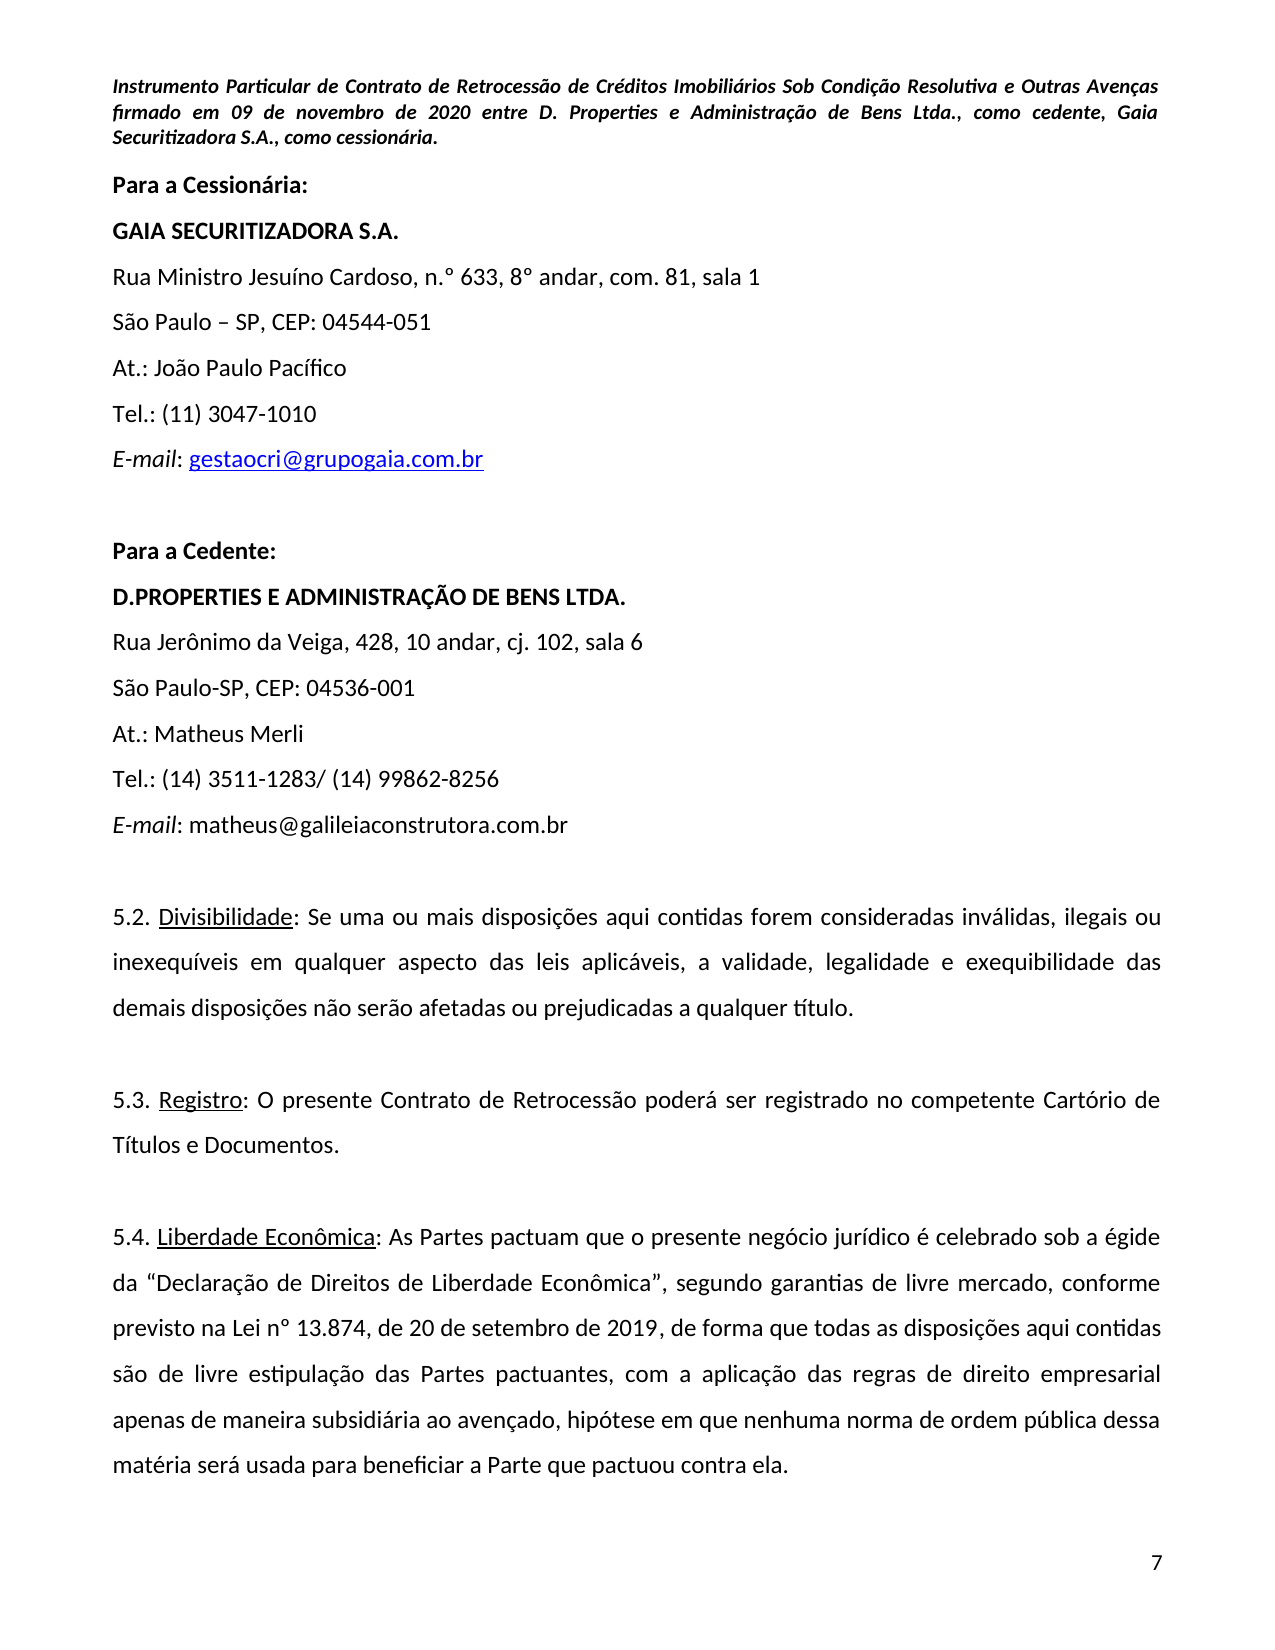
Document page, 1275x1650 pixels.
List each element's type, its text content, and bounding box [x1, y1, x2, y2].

text E-mail: matheus@galileiaconstrutora.com.br [112, 809, 1162, 840]
list 5.4. Liberdade Econômica: As Partes pactuam que o presente negócio jurídico é celebrado sob a égide da “Declaração de Direitos de Liberdade Econômica”, segundo garantias de livre mercado, conforme previsto na Lei nº 13.874, de 20 de setembro de 2019, de forma que todas as disposições aqui contidas são de livre estipulação das Partes pactuantes, com a aplicação das regras de direito empresarial apenas de maneira subsidiária ao avençado, hipótese em que nenhuma norma de ordem pública dessa matéria será usada para beneficiar a Parte que pactuou contra ela. [112, 1221, 1162, 1480]
text Tel.: (11) 3047-1010 [112, 398, 1162, 428]
text At.: Matheus Merli [112, 718, 1162, 748]
text D.PROPERTIES E ADMINISTRAÇÃO DE BENS LTDA. [112, 581, 1166, 611]
text Rua Ministro Jesuíno Cardoso, n.º 633, 8º andar, com. 81, sala 1 [112, 261, 1162, 291]
text Rua Jerônimo da Veiga, 428, 10 andar, cj. 102, sala 6 [112, 626, 1162, 657]
text Para a Cedente: [112, 535, 1162, 566]
text Tel.: (14) 3511-1283/ (14) 99862-8256 [112, 764, 1162, 794]
text At.: João Paulo Pacífico [112, 352, 1162, 383]
text Para a Cessionária: [112, 169, 1162, 200]
text 5.2. Divisibilidade: Se uma ou mais disposições aqui contidas forem consideradas inválidas, ilegais ou inexequíveis em qualquer aspecto das leis aplicáveis, a validade, legalidade e exequibilidade das demais disposições não serão afetadas ou prejudicadas a qualquer título. [112, 901, 1162, 1023]
text São Paulo – SP, CEP: 04544-051 [112, 306, 1162, 337]
text GAIA SECURITIZADORA S.A. [112, 215, 1162, 245]
text 5.3. Registro: O presente Contrato de Retrocessão poderá ser registrado no competente Cartório de Títulos e Documentos. [112, 1084, 1162, 1160]
text E-mail: gestaocri@grupogaia.com.br [112, 443, 1162, 474]
text São Paulo-SP, CEP: 04536-001 [112, 672, 1162, 703]
